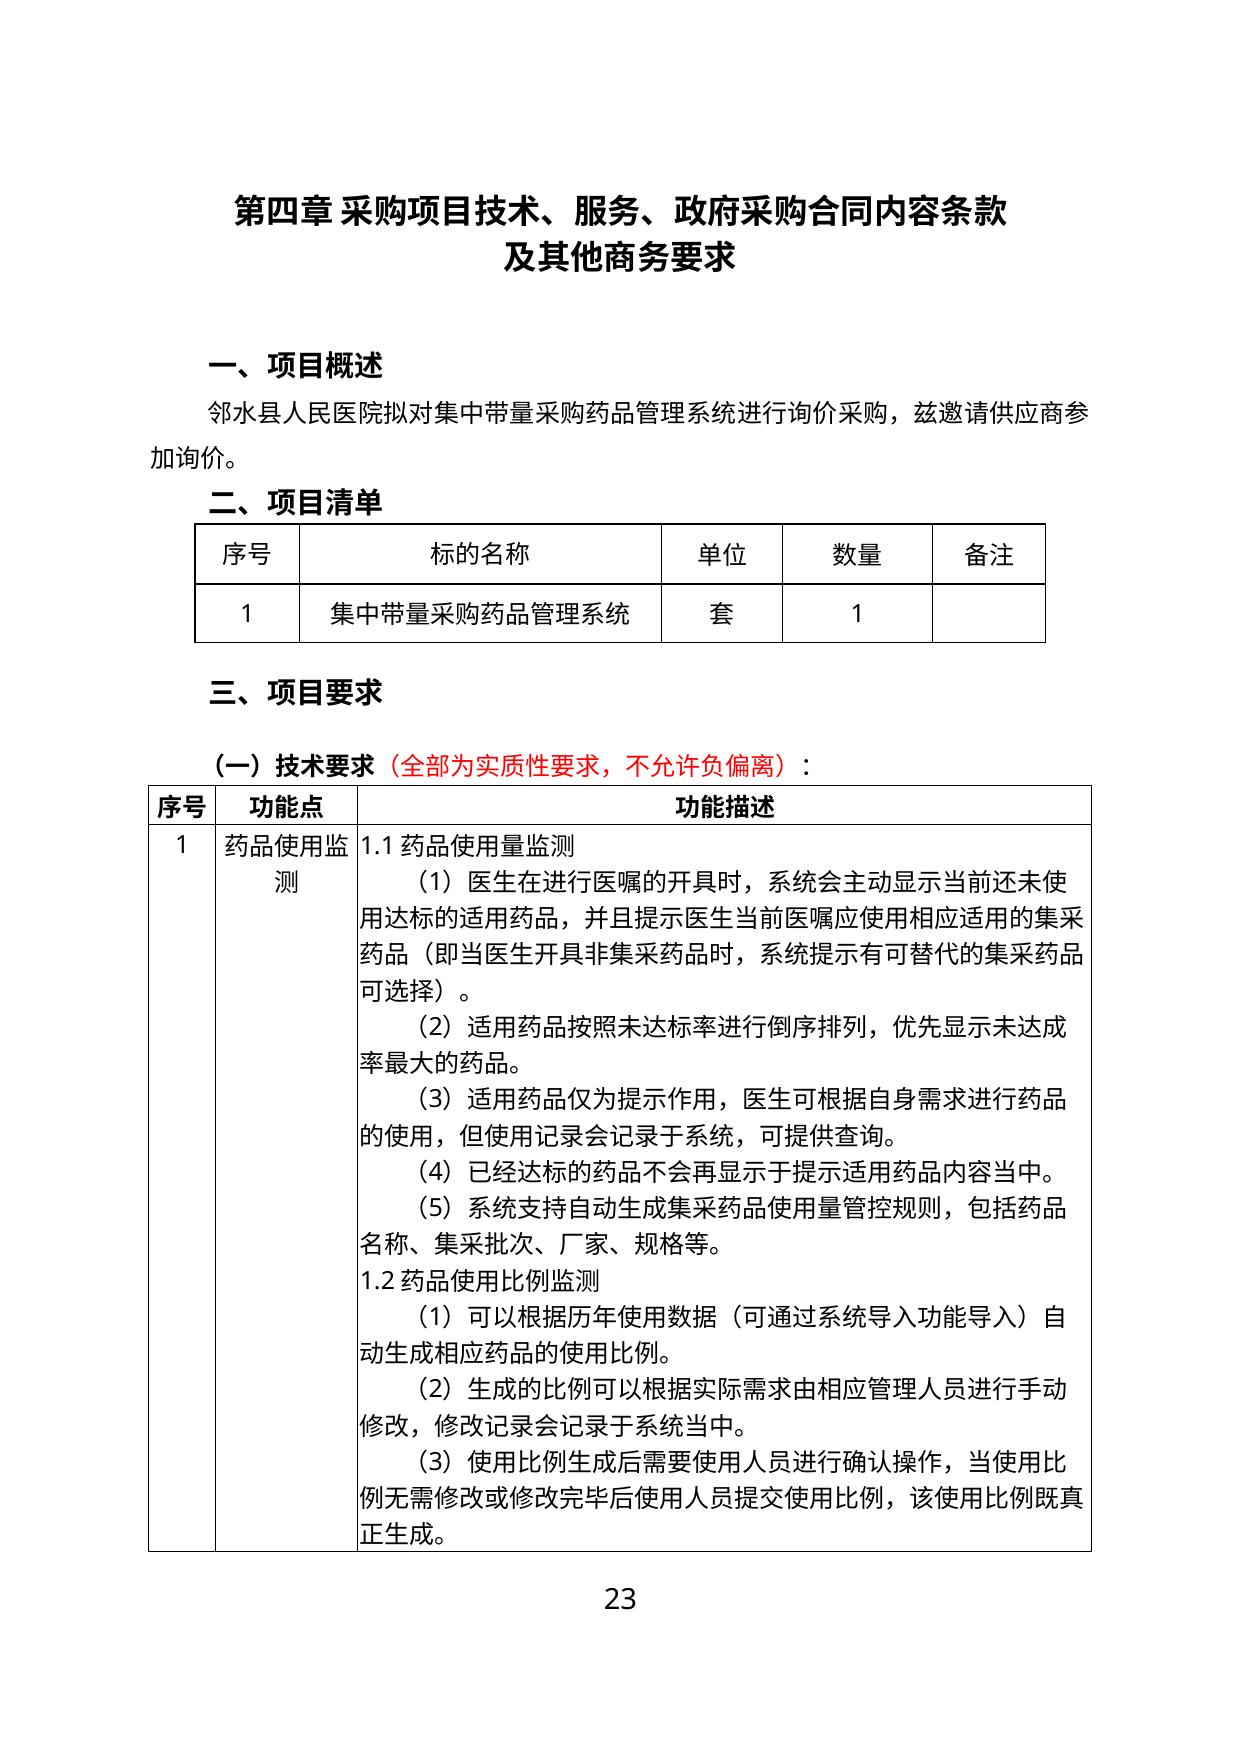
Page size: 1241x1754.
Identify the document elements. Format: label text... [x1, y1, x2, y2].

table_cell 药品使用监测 [216, 825, 357, 1551]
list 及其他商务要求 [150, 233, 1090, 279]
list 邻水县人民医院拟对集中带量采购药品管理系统进行询价采购，兹邀请供应商参加询价。 [150, 385, 1090, 477]
table_cell 1 [783, 585, 932, 642]
subtitle 三、项目要求 [150, 670, 1090, 712]
list 采购项目技术、服务、政府采购合同内容条款 [150, 187, 1090, 233]
table_header 功能描述 [358, 786, 1091, 824]
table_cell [358, 825, 1091, 1551]
list 二、项目清单 [150, 477, 1090, 523]
table_header 功能点 [216, 786, 357, 824]
table_cell 1 [196, 585, 299, 642]
text （一）技术要求（全部为实质性要求，不允许负偏离）： [150, 739, 1090, 785]
table_cell 套 [662, 585, 782, 642]
table_header 序号 [196, 525, 299, 583]
table_header 单位 [662, 525, 782, 583]
table_header 数量 [783, 525, 932, 583]
table_header 序号 [149, 786, 215, 824]
table_header 备注 [933, 525, 1045, 583]
table_cell 1 [149, 825, 215, 1551]
table_cell 集中带量采购药品管理系统 [300, 585, 661, 642]
table_cell [933, 585, 1045, 642]
table_header 标的名称 [300, 525, 661, 583]
text 一、项目概述 [150, 339, 1090, 385]
